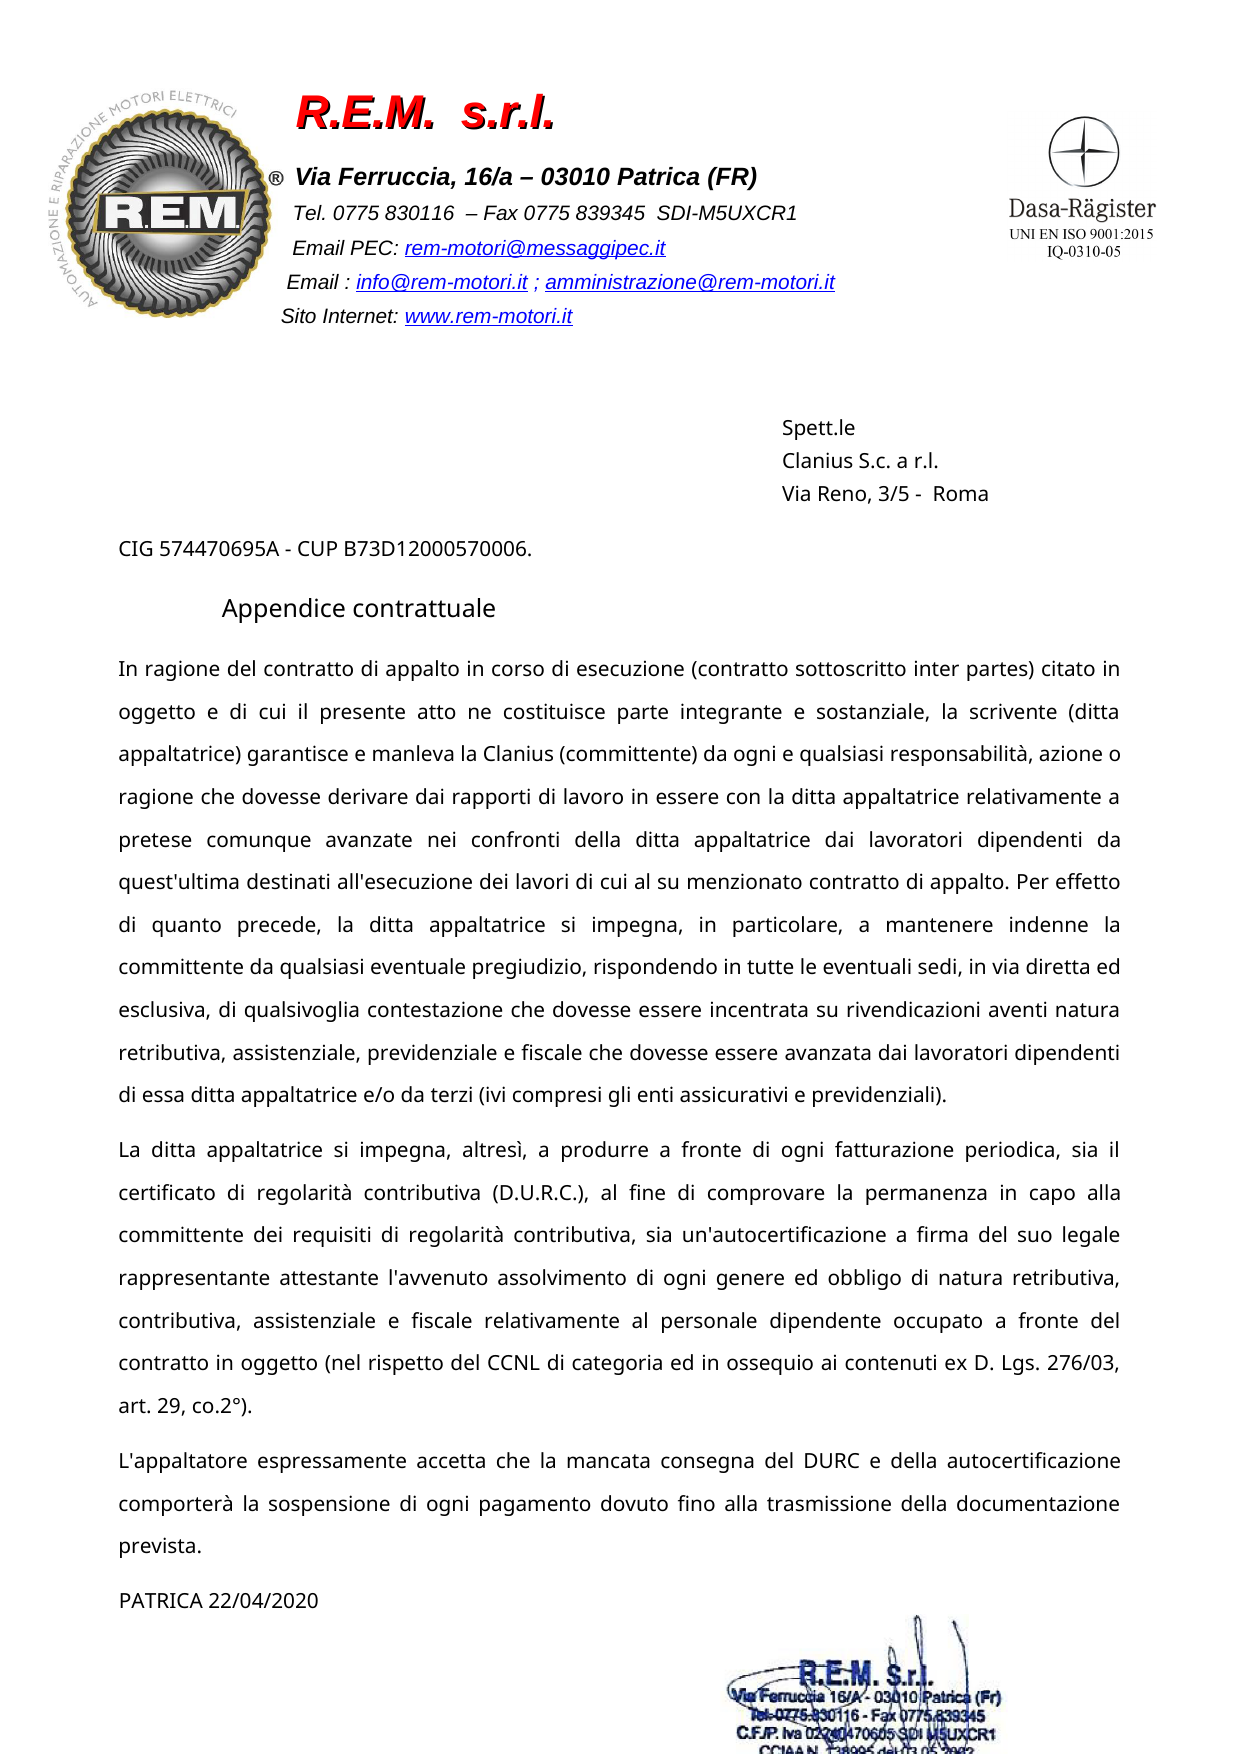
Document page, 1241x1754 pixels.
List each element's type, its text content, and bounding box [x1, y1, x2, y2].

text Via Reno, 3/5 - Roma [782, 479, 1122, 507]
text CIG 574470695A - CUP B73D12000570006. [118, 534, 1122, 562]
text PATRICA 22/04/2020 [118, 1586, 1122, 1615]
text L'appaltatore espressamente accetta che la mancata consegna del DURC e della autocertificazione comporterà la sospensione di ogni pagamento dovuto fino alla trasmissione della documentazione prevista. [118, 1446, 1122, 1560]
picture [43, 83, 287, 324]
picture [1007, 111, 1158, 262]
picture [720, 1615, 1008, 1754]
text Appendice contrattuale [118, 591, 1122, 625]
text Spett.le [782, 413, 1122, 442]
text Clanius S.c. a r.l. [782, 446, 1122, 474]
text In ragione del contratto di appalto in corso di esecuzione (contratto sottoscritto inter partes) citato in oggetto e di cui il presente atto ne costituisce parte integrante e sostanziale, la scrivente (ditta appaltatrice) garantisce e manleva la Clanius (committente) da ogni e qualsiasi responsabilità, azione o ragione che dovesse derivare dai rapporti di lavoro in essere con la ditta appaltatrice relativamente a pretese comunque avanzate nei confronti della ditta appaltatrice dai lavoratori dipendenti da quest'ultima destinati all'esecuzione dei lavori di cui al su menzionato contratto di appalto. Per effetto di quanto precede, la ditta appaltatrice si impegna, in particolare, a mantenere indenne la committente da qualsiasi eventuale pregiudizio, rispondendo in tutte le eventuali sedi, in via diretta ed esclusiva, di qualsivoglia contestazione che dovesse essere incentrata su rivendicazioni aventi natura retributiva, assistenziale, previdenziale e fiscale che dovesse essere avanzata dai lavoratori dipendenti di essa ditta appaltatrice e/o da terzi (ivi compresi gli enti assicurativi e previdenziali). [118, 654, 1122, 1109]
text La ditta appaltatrice si impegna, altresì, a produrre a fronte di ogni fatturazione periodica, sia il certificato di regolarità contributiva (D.U.R.C.), al fine di comprovare la permanenza in capo alla committente dei requisiti di regolarità contributiva, sia un'autocertificazione a firma del suo legale rappresentante attestante l'avvenuto assolvimento di ogni genere ed obbligo di natura retributiva, contributiva, assistenziale e fiscale relativamente al personale dipendente occupato a fronte del contratto in oggetto (nel rispetto del CCNL di categoria ed in ossequio ai contenuti ex D. Lgs. 276/03, art. 29, co.2°). [118, 1135, 1122, 1419]
